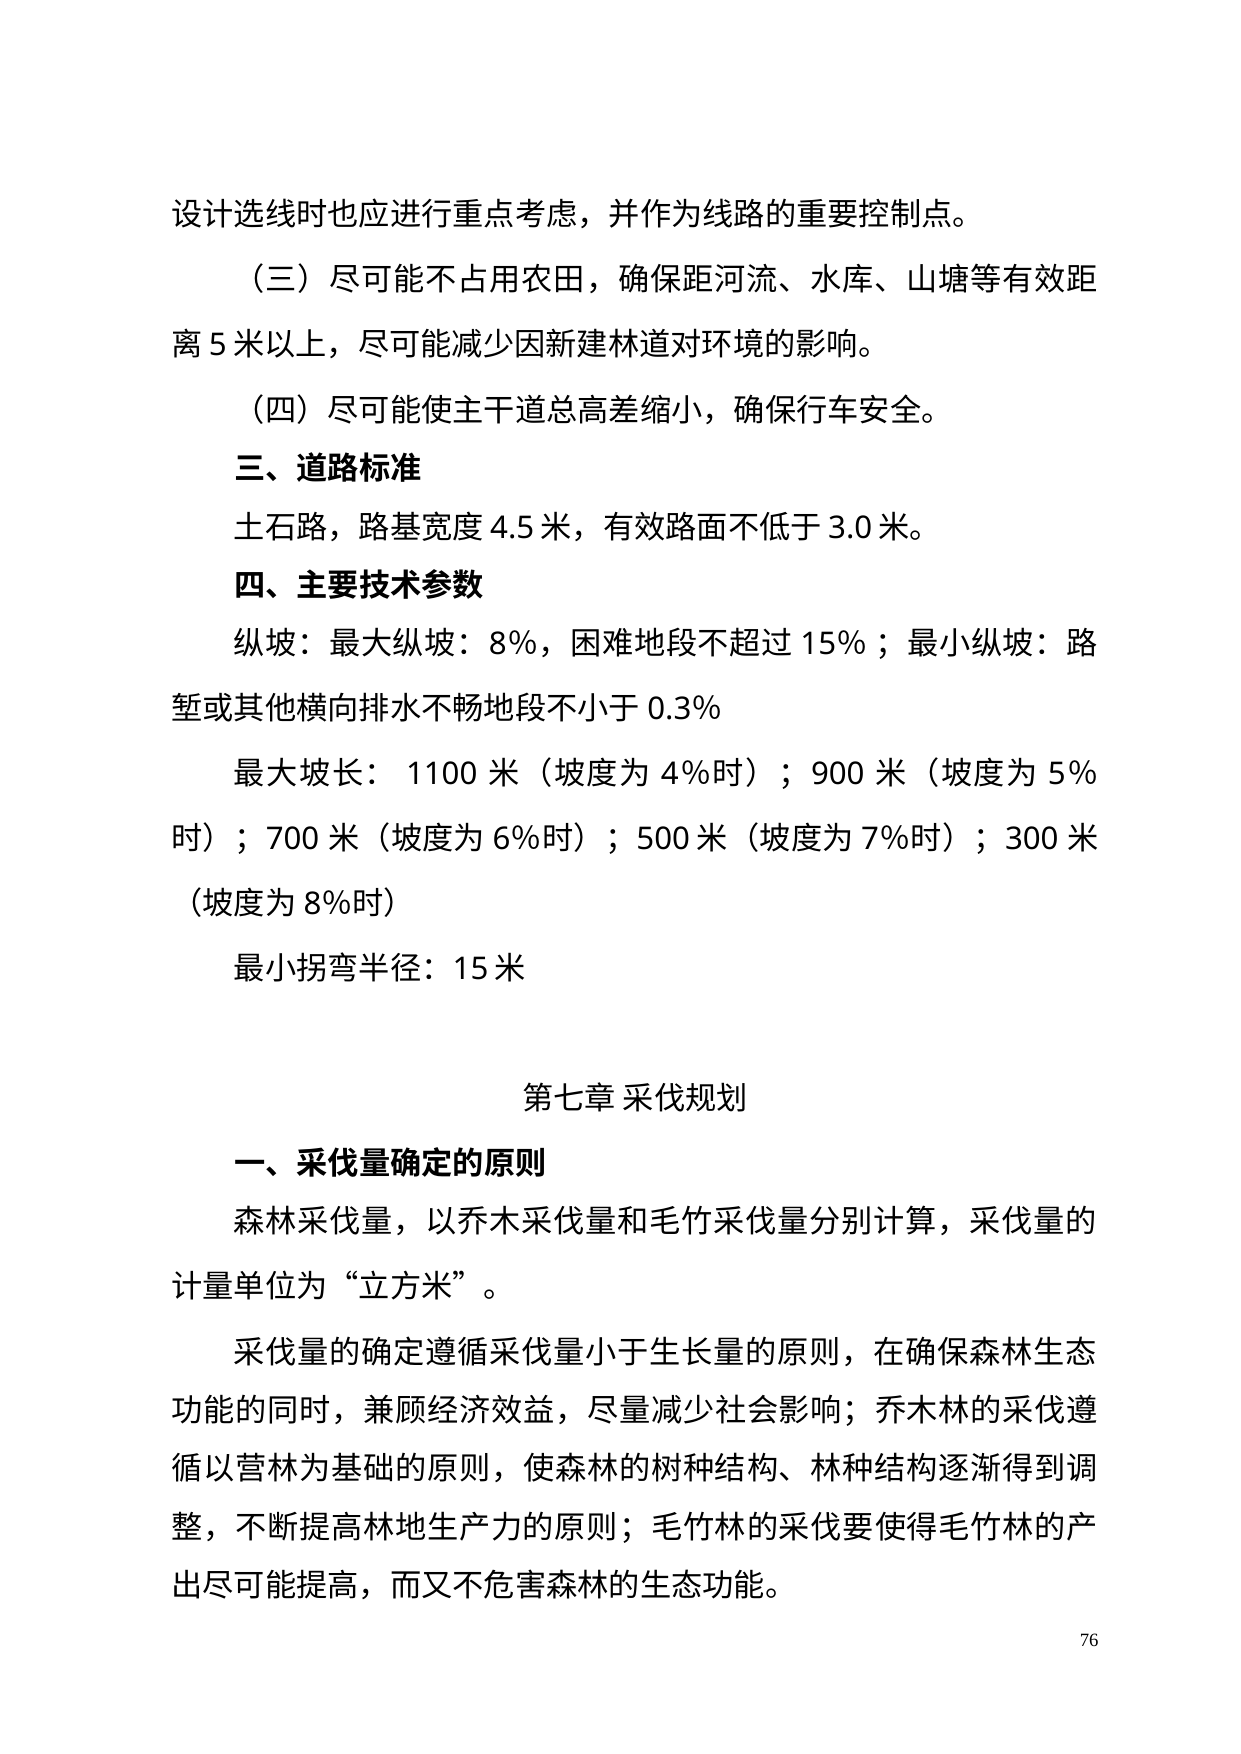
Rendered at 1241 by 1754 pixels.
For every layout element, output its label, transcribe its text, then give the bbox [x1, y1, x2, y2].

text 最大坡长： 1100 米（坡度为 4％时）；900 米（坡度为 5％时）；700 米（坡度为 6％时）；500米（坡度为 7％时）；300 米（坡度为 8％时） [171, 738, 1098, 816]
text 土石路，路基宽度4.5米，有效路面不低于3.0米。 [171, 491, 1098, 550]
text （三）尽可能不占用农田，确保距河流、水库、山塘等有效距离5米以上，尽可能减少因新建林道对环境的影响。 [171, 245, 1098, 375]
text （四）尽可能使主干道总高差缩小，确保行车安全。 [171, 375, 1098, 433]
text 四、主要技术参数 [171, 550, 1098, 608]
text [171, 180, 1098, 245]
text 纵坡：最大纵坡：8％，困难地段不超过15％ ；最小纵坡：路堑或其他横向排水不畅地段不小于 0.3％ [171, 608, 1098, 738]
text 采伐量的确定遵循采伐量小于生长量的原则，在确保森林生态功能的同时，兼顾经济效益，尽量减少社会影响；乔木林的采伐遵循以营林为基础的原则，使森林的树种结构、林种结构逐渐得到调整，不断提高林地生产力的原则；毛竹林的采伐要使得毛竹林的产出尽可能提高，而又不危害森林的生态功能。 [171, 1316, 1098, 1608]
text 三、道路标准 [171, 433, 1098, 491]
text 最大坡长： 1100 米（坡度为 4％时）；900 米（坡度为 5％时）；700 米（坡度为 6％时）；500米（坡度为 7％时）；300 米（坡度为 8％时） [171, 858, 1098, 933]
text 森林采伐量，以乔木采伐量和毛竹采伐量分别计算，采伐量的计量单位为“立方米”。 [171, 1186, 1098, 1316]
text 一、采伐量确定的原则 [171, 1128, 1098, 1186]
text 第七章 采伐规划 [171, 1063, 1098, 1128]
text 最小拐弯半径：15米 [171, 933, 1098, 998]
